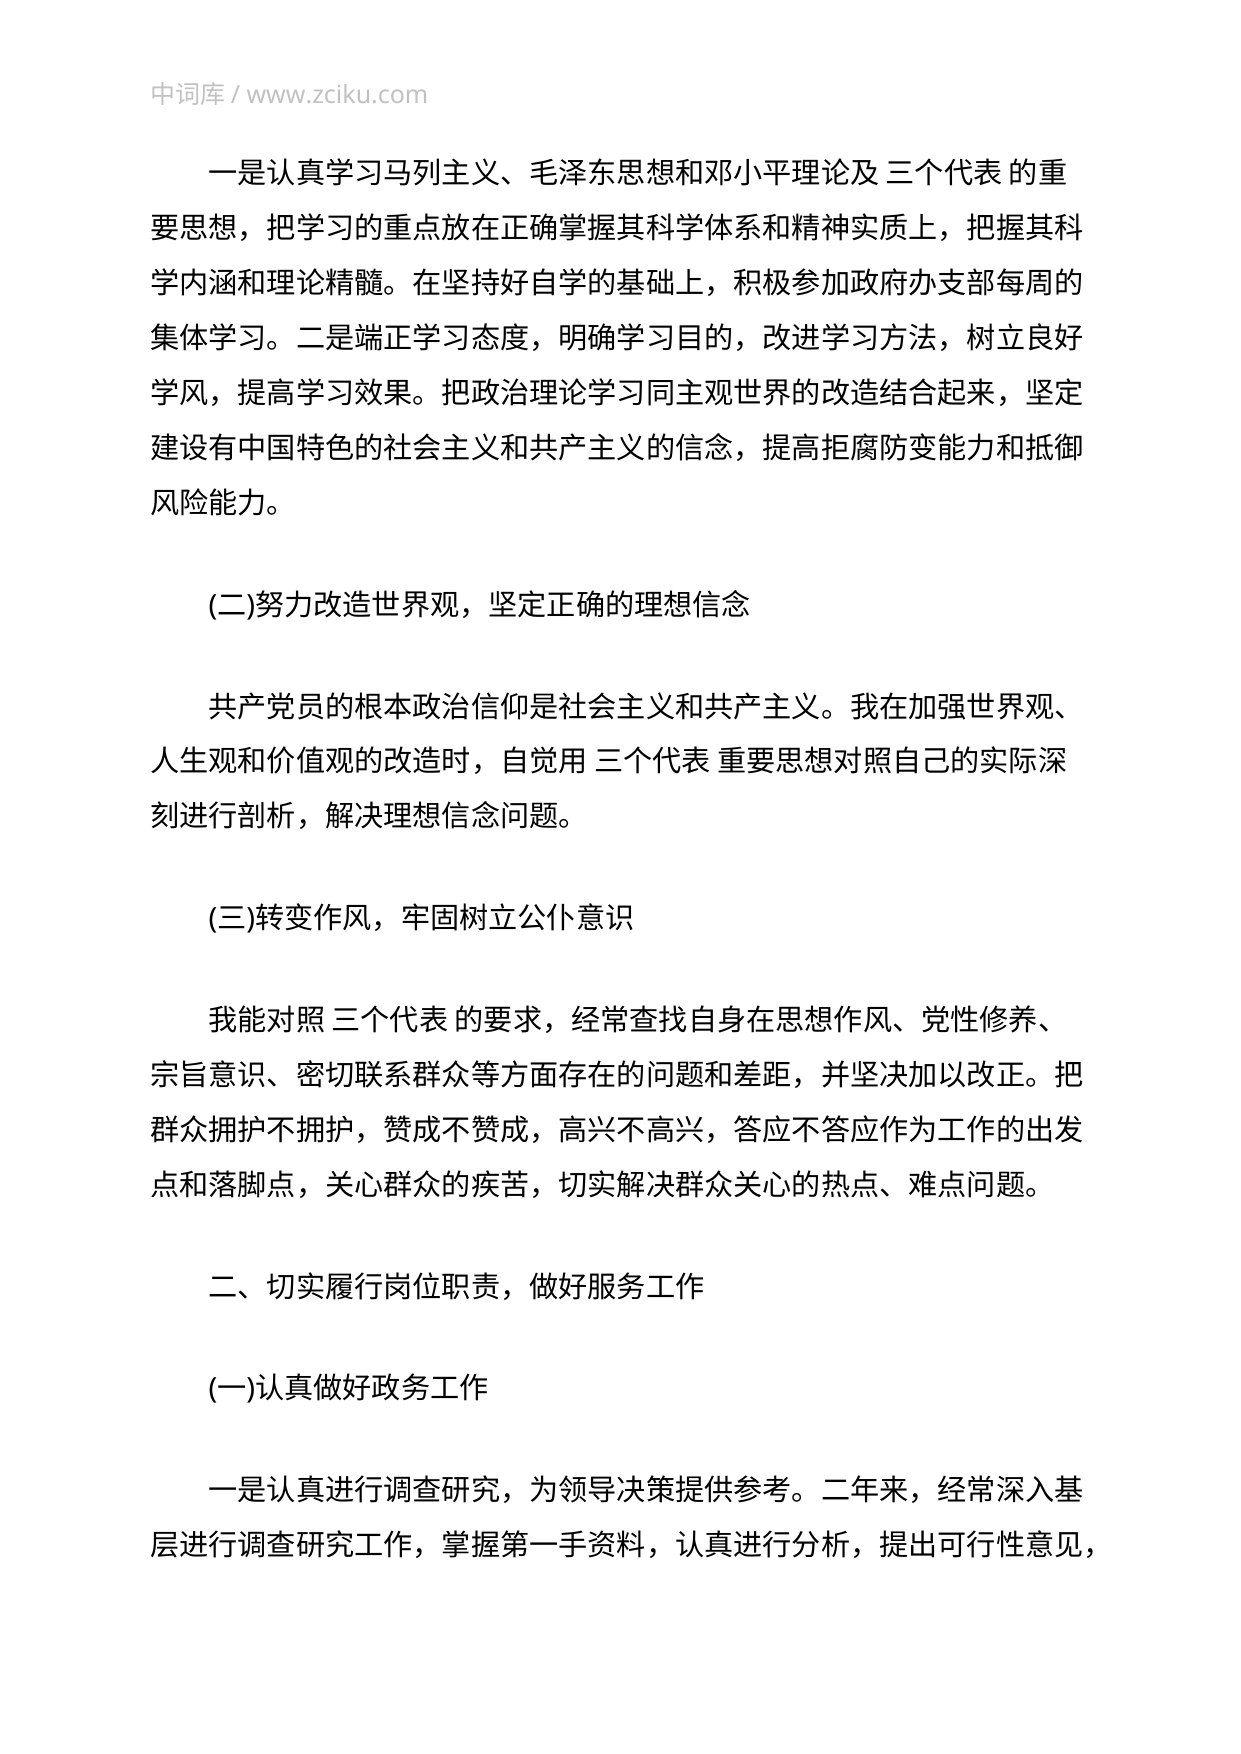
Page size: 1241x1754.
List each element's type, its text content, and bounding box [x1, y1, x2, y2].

text 共产党员的根本政治信仰是社会主义和共产主义。我在加强世界观、人生观和价值观的改造时，自觉用 三个代表 重要思想对照自己的实际深刻进行剖析，解决理想信念问题。 [150, 683, 1090, 835]
text 一是认真学习马列主义、毛泽东思想和邓小平理论及 三个代表 的重要思想，把学习的重点放在正确掌握其科学体系和精神实质上，把握其科学内涵和理论精髓。在坚持好自学的基础上，积极参加政府办支部每周的集体学习。二是端正学习态度，明确学习目的，改进学习方法，树立良好学风，提高学习效果。把政治理论学习同主观世界的改造结合起来，坚定建设有中国特色的社会主义和共产主义的信念，提高拒腐防变能力和抵御风险能力。 [150, 150, 1090, 522]
text (一)认真做好政务工作 [150, 1365, 1090, 1407]
text 二、切实履行岗位职责，做好服务工作 [150, 1263, 1090, 1305]
text (三)转变作风，牢固树立公仆意识 [150, 895, 1090, 937]
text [150, 1467, 1090, 1564]
text 我能对照 三个代表 的要求，经常查找自身在思想作风、党性修养、宗旨意识、密切联系群众等方面存在的问题和差距，并坚决加以改正。把群众拥护不拥护，赞成不赞成，高兴不高兴，答应不答应作为工作的出发点和落脚点，关心群众的疾苦，切实解决群众关心的热点、难点问题。 [150, 997, 1090, 1204]
text (二)努力改造世界观，坚定正确的理想信念 [150, 581, 1090, 623]
